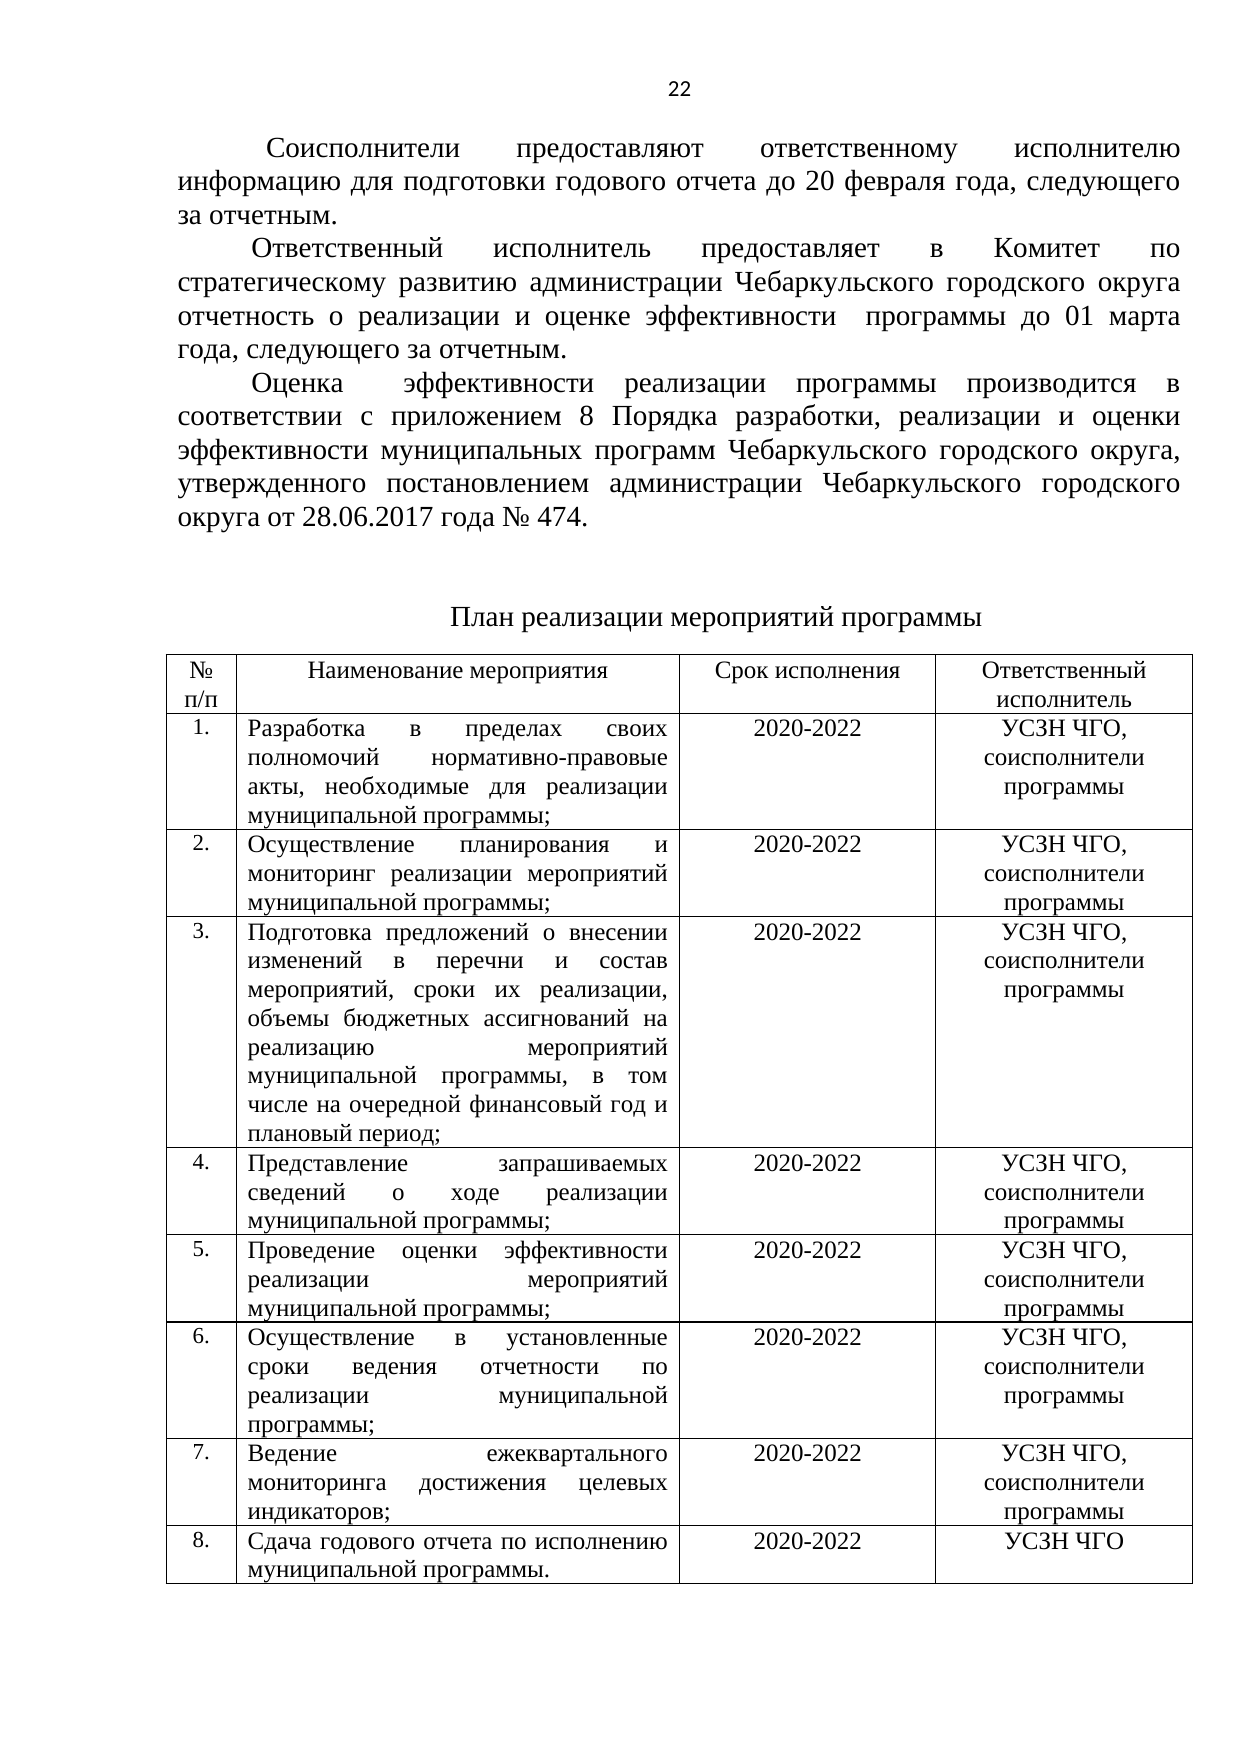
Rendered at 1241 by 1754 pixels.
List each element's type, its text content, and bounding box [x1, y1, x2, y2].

table_cell УСЗН ЧГО [936, 1526, 1192, 1583]
table_cell УСЗН ЧГО, соисполнители программы [936, 1148, 1192, 1234]
table_cell 2020-2022 [680, 1148, 935, 1234]
table_cell 2020-2022 [680, 830, 935, 916]
table_header № п/п [167, 655, 236, 712]
table_cell 2. [167, 830, 236, 916]
text Соисполнители предоставляют ответственному исполнителю информацию для подготовки годового отчета до 20 февраля года, следующего за отчетным. [177, 130, 1181, 231]
text План реализации мероприятий программы [177, 599, 1181, 633]
table_cell Проведение оценки эффективности реализации мероприятий муниципальной программы; [237, 1235, 679, 1321]
table_cell 5. [167, 1235, 236, 1321]
table_cell Осуществление в установленные сроки ведения отчетности по реализации муниципальной программы; [237, 1323, 679, 1437]
table_header Срок исполнения [680, 655, 935, 712]
table_cell 2020-2022 [680, 714, 935, 828]
table_cell УСЗН ЧГО, соисполнители программы [936, 917, 1192, 1147]
table_cell 6. [167, 1323, 236, 1437]
table_cell Разработка в пределах своих полномочий нормативно-правовые акты, необходимые для реализации муниципальной программы; [237, 714, 679, 828]
table_cell 2020-2022 [680, 1323, 935, 1437]
table_cell УСЗН ЧГО, соисполнители программы [936, 1323, 1192, 1437]
table_cell УСЗН ЧГО, соисполнители программы [936, 1439, 1192, 1525]
table_cell Сдача годового отчета по исполнению муниципальной программы. [237, 1526, 679, 1583]
table_cell Подготовка предложений о внесении изменений в перечни и состав мероприятий, сроки их реализации, объемы бюджетных ассигнований на реализацию мероприятий муниципальной программы, в том числе на очередной финансовый год и плановый период; [237, 917, 679, 1147]
table_cell 3. [167, 917, 236, 1147]
table_header Наименование мероприятия [237, 655, 679, 712]
table_cell 2020-2022 [680, 1439, 935, 1525]
table_cell 4. [167, 1148, 236, 1234]
table_cell Ведение ежеквартального мониторинга достижения целевых индикаторов; [237, 1439, 679, 1525]
table_cell 2020-2022 [680, 917, 935, 1147]
table_cell 7. [167, 1439, 236, 1525]
table_cell 1. [167, 714, 236, 828]
table_header Ответственный исполнитель [936, 655, 1192, 712]
text Ответственный исполнитель предоставляет в Комитет по стратегическому развитию администрации Чебаркульского городского округа отчетность о реализации и оценке эффективности программы до 01 марта года, следующего за отчетным. [177, 231, 1181, 365]
table_cell 2020-2022 [680, 1235, 935, 1321]
table_cell УСЗН ЧГО, соисполнители программы [936, 830, 1192, 916]
table_cell 2020-2022 [680, 1526, 935, 1583]
table_cell 8. [167, 1526, 236, 1583]
table_cell Представление запрашиваемых сведений о ходе реализации муниципальной программы; [237, 1148, 679, 1234]
table_cell Осуществление планирования и мониторинг реализации мероприятий муниципальной программы; [237, 830, 679, 916]
table_cell УСЗН ЧГО, соисполнители программы [936, 714, 1192, 828]
text Оценка эффективности реализации программы производится в соответствии с приложением 8 Порядка разработки, реализации и оценки эффективности муниципальных программ Чебаркульского городского округа, утвержденного постановлением администрации Чебаркульского городского округа от 28.06.2017 года № 474. [177, 365, 1181, 532]
table_cell УСЗН ЧГО, соисполнители программы [936, 1235, 1192, 1321]
